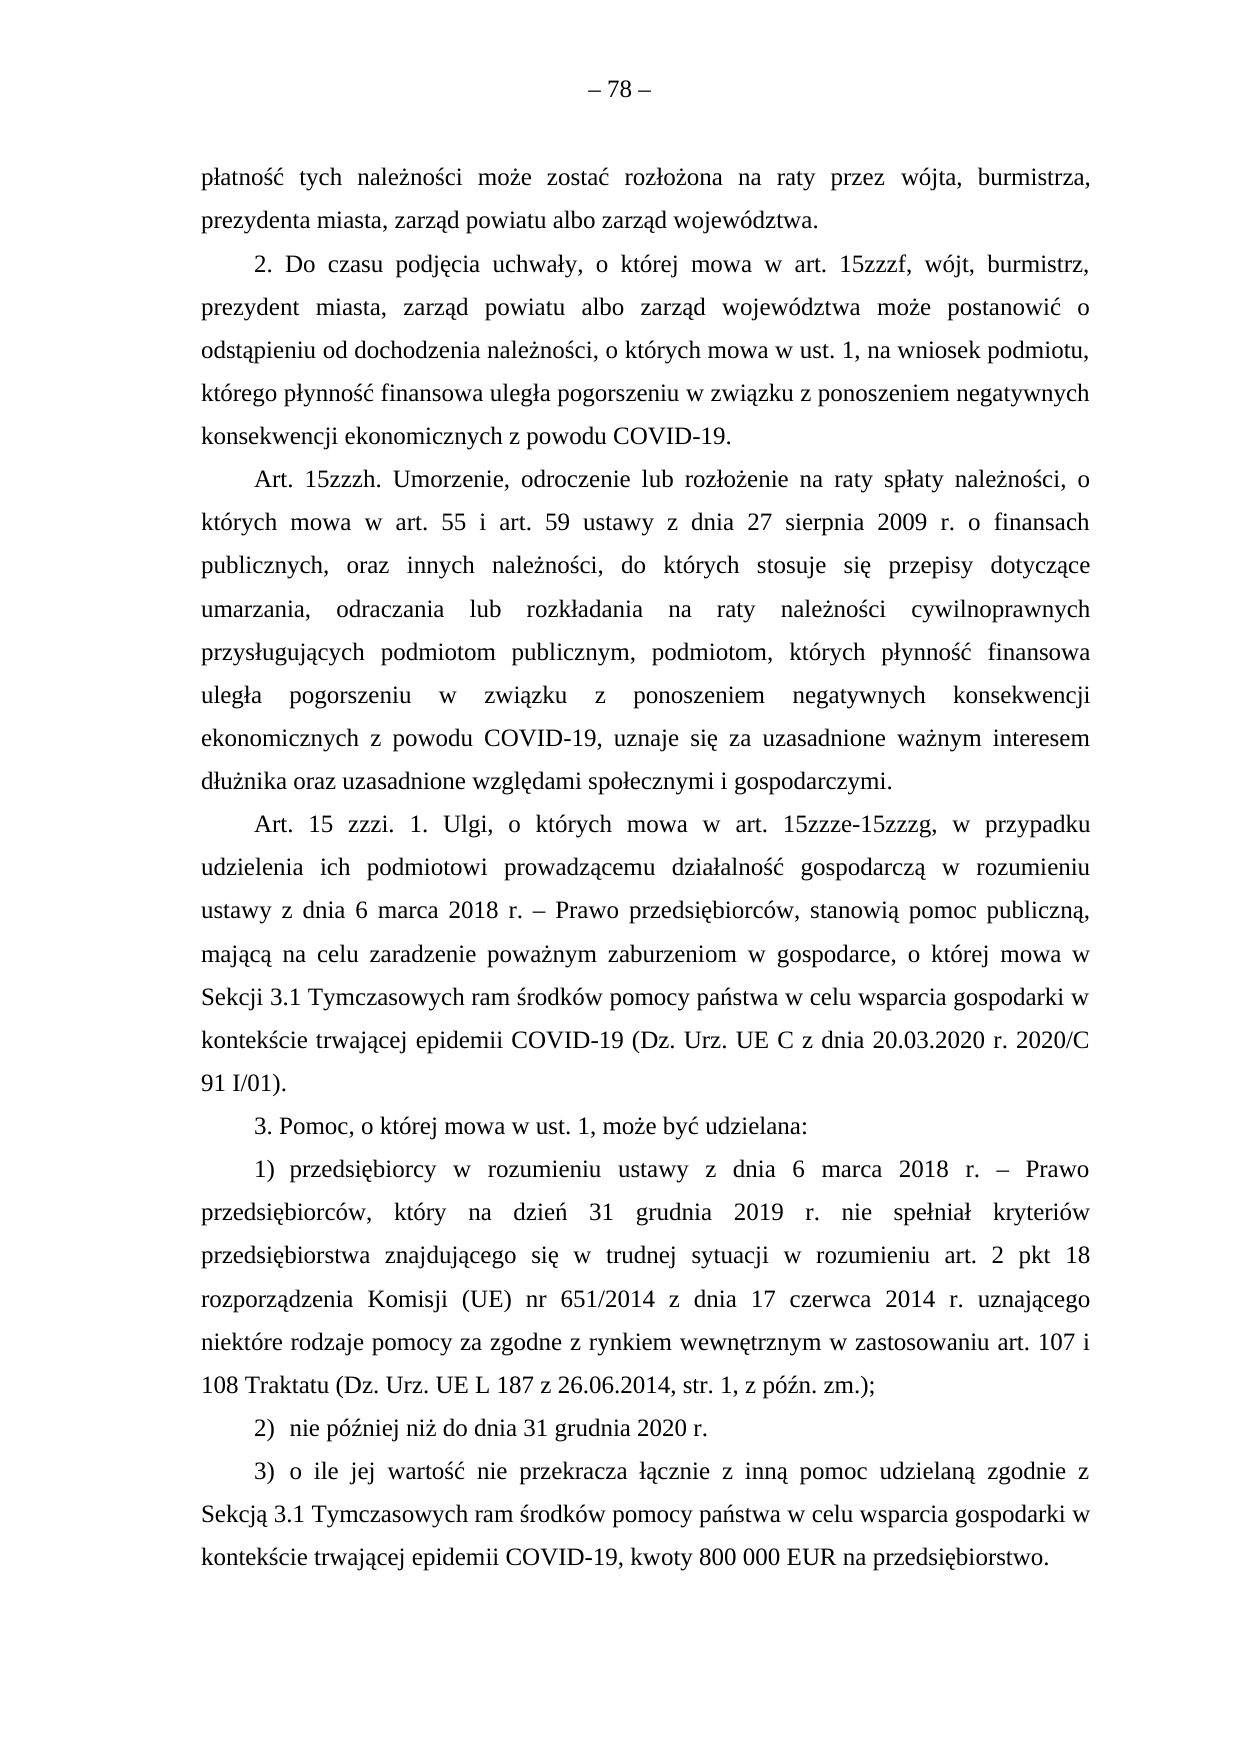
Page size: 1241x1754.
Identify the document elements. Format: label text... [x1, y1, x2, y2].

text 1) przedsiębiorcy w rozumieniu ustawy z dnia 6 marca 2018 r. – Prawo przedsiębiorców, który na dzień 31 grudnia 2019 r. nie spełniał kryteriów przedsiębiorstwa znajdującego się w trudnej sytuacji w rozumieniu art. 2 pkt 18 rozporządzenia Komisji (UE) nr 651/2014 z dnia 17 czerwca 2014 r. uznającego niektóre rodzaje pomocy za zgodne z rynkiem wewnętrznym w zastosowaniu art. 107 i 108 Traktatu (Dz. Urz. UE L 187 z 26.06.2014, str. 1, z późn. zm.); [201, 1154, 1091, 1399]
text 2) nie później niż do dnia 31 grudnia 2020 r. [201, 1413, 1091, 1442]
text Art. 15 zzzi. 1. Ulgi, o których mowa w art. 15zzze-15zzzg, w przypadku udzielenia ich podmiotowi prowadzącemu działalność gospodarczą w rozumieniu ustawy z dnia 6 marca 2018 r. – Prawo przedsiębiorców, stanowią pomoc publiczną, mającą na celu zaradzenie poważnym zaburzeniom w gospodarce, o której mowa w Sekcji 3.1 Tymczasowych ram środków pomocy państwa w celu wsparcia gospodarki w kontekście trwającej epidemii COVID-19 (Dz. Urz. UE C z dnia 20.03.2020 r. 2020/C 91 I/01). [201, 809, 1091, 1097]
text 3. Pomoc, o której mowa w ust. 1, może być udzielana: [201, 1111, 1091, 1140]
text Art. 15zzzh. Umorzenie, odroczenie lub rozłożenie na raty spłaty należności, o których mowa w art. 55 i art. 59 ustawy z dnia 27 sierpnia 2009 r. o finansach publicznych, oraz innych należności, do których stosuje się przepisy dotyczące umarzania, odraczania lub rozkładania na raty należności cywilnoprawnych przysługujących podmiotom publicznym, podmiotom, których płynność finansowa uległa pogorszeniu w związku z ponoszeniem negatywnych konsekwencji ekonomicznych z powodu COVID-19, uznaje się za uzasadnione ważnym interesem dłużnika oraz uzasadnione względami społecznymi i gospodarczymi. [201, 464, 1091, 795]
text 2. Do czasu podjęcia uchwały, o której mowa w art. 15zzzf, wójt, burmistrz, prezydent miasta, zarząd powiatu albo zarząd województwa może postanowić o odstąpieniu od dochodzenia należności, o których mowa w ust. 1, na wniosek podmiotu, którego płynność finansowa uległa pogorszeniu w związku z ponoszeniem negatywnych konsekwencji ekonomicznych z powodu COVID-19. [201, 249, 1091, 450]
text 3) o ile jej wartość nie przekracza łącznie z inną pomoc udzielaną zgodnie z Sekcją 3.1 Tymczasowych ram środków pomocy państwa w celu wsparcia gospodarki w kontekście trwającej epidemii COVID-19, kwoty 800 000 EUR na przedsiębiorstwo. [201, 1456, 1091, 1571]
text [201, 162, 1091, 234]
